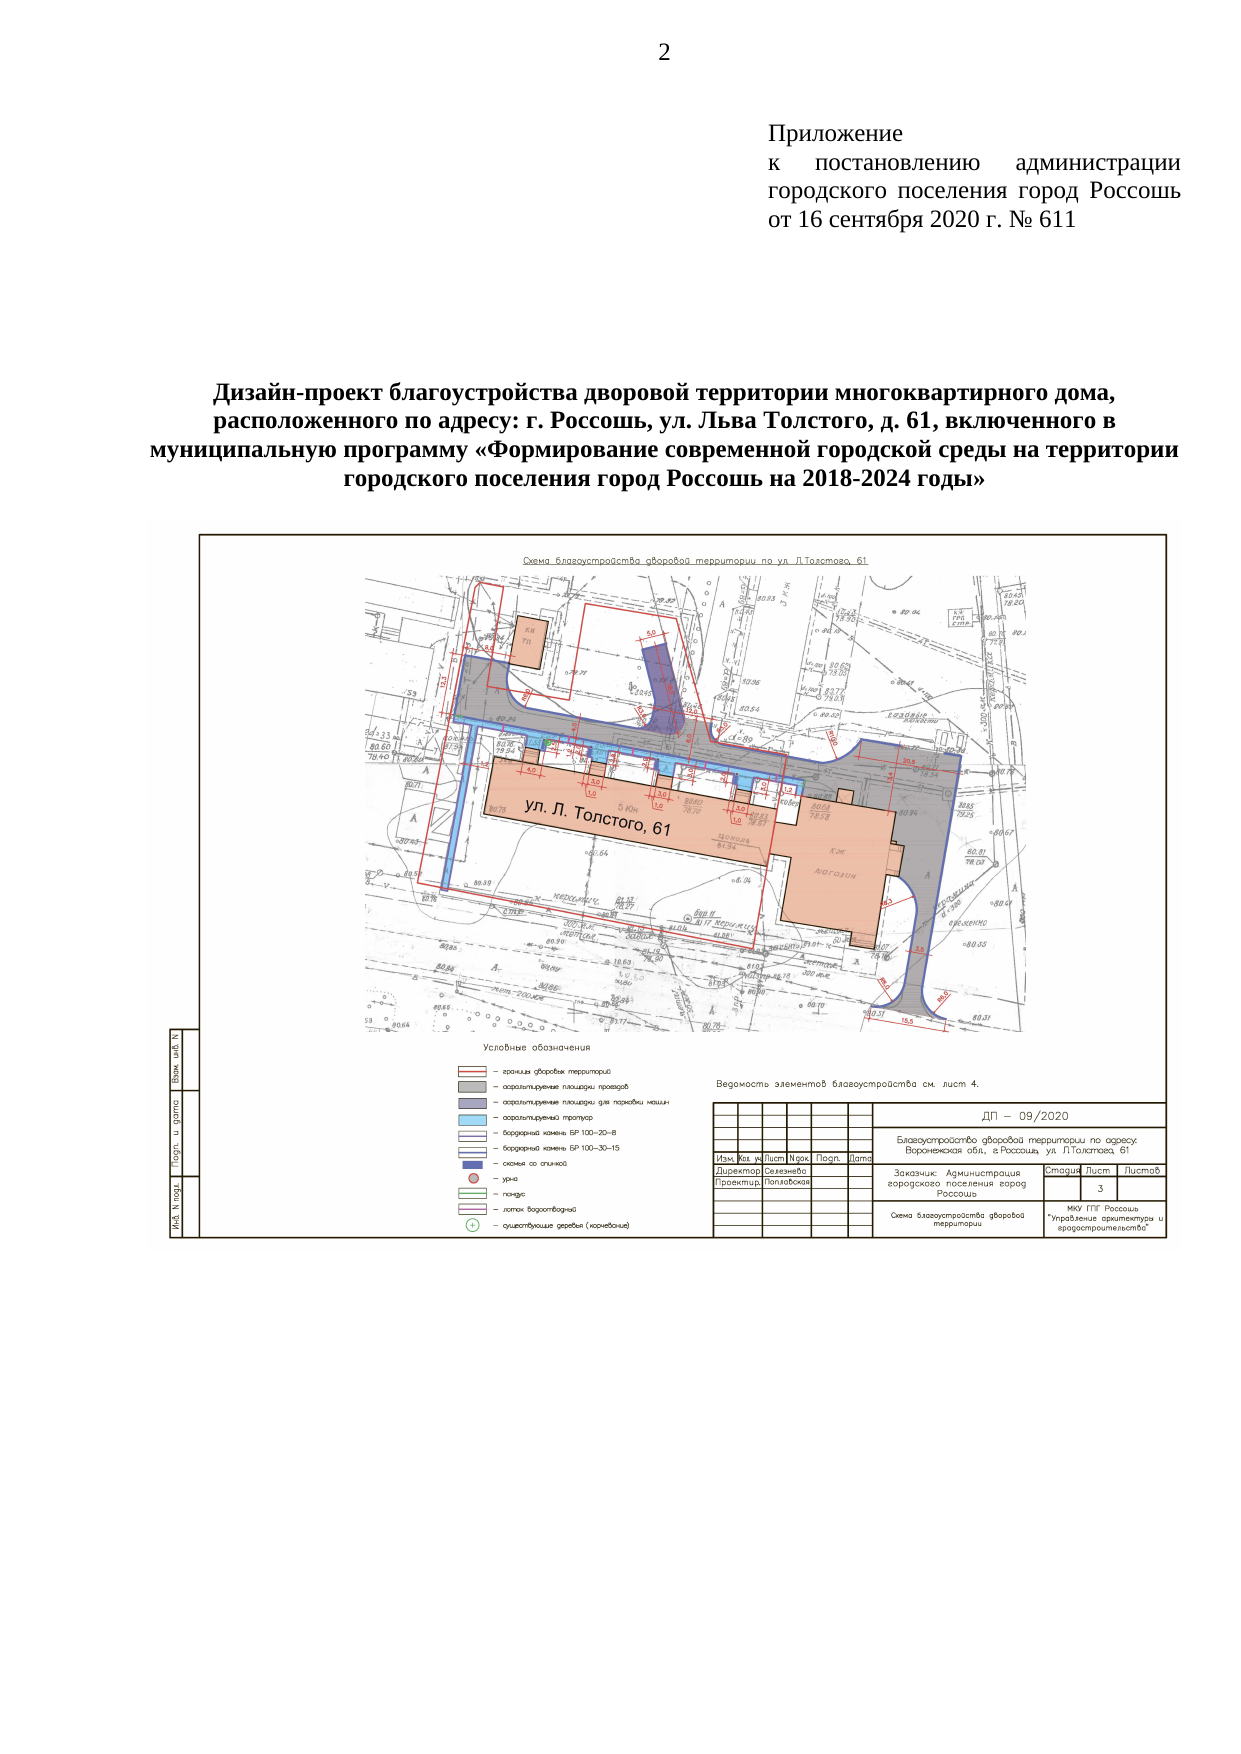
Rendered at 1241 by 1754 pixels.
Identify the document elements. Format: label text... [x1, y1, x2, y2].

picture [147, 520, 1181, 1251]
text Приложение к постановлению администрации городского поселения город Россошь от 16 сентября 2020 г. № 611 [768, 118, 1181, 233]
text Дизайн-проект благоустройства дворовой территории многоквартирного дома, расположенного по адресу: г. Россошь, ул. Льва Толстого, д. 61, включенного в муниципальную программу «Формирование современной городской среды на территории городского поселения город Россошь на 2018-2024 годы» [148, 377, 1181, 492]
